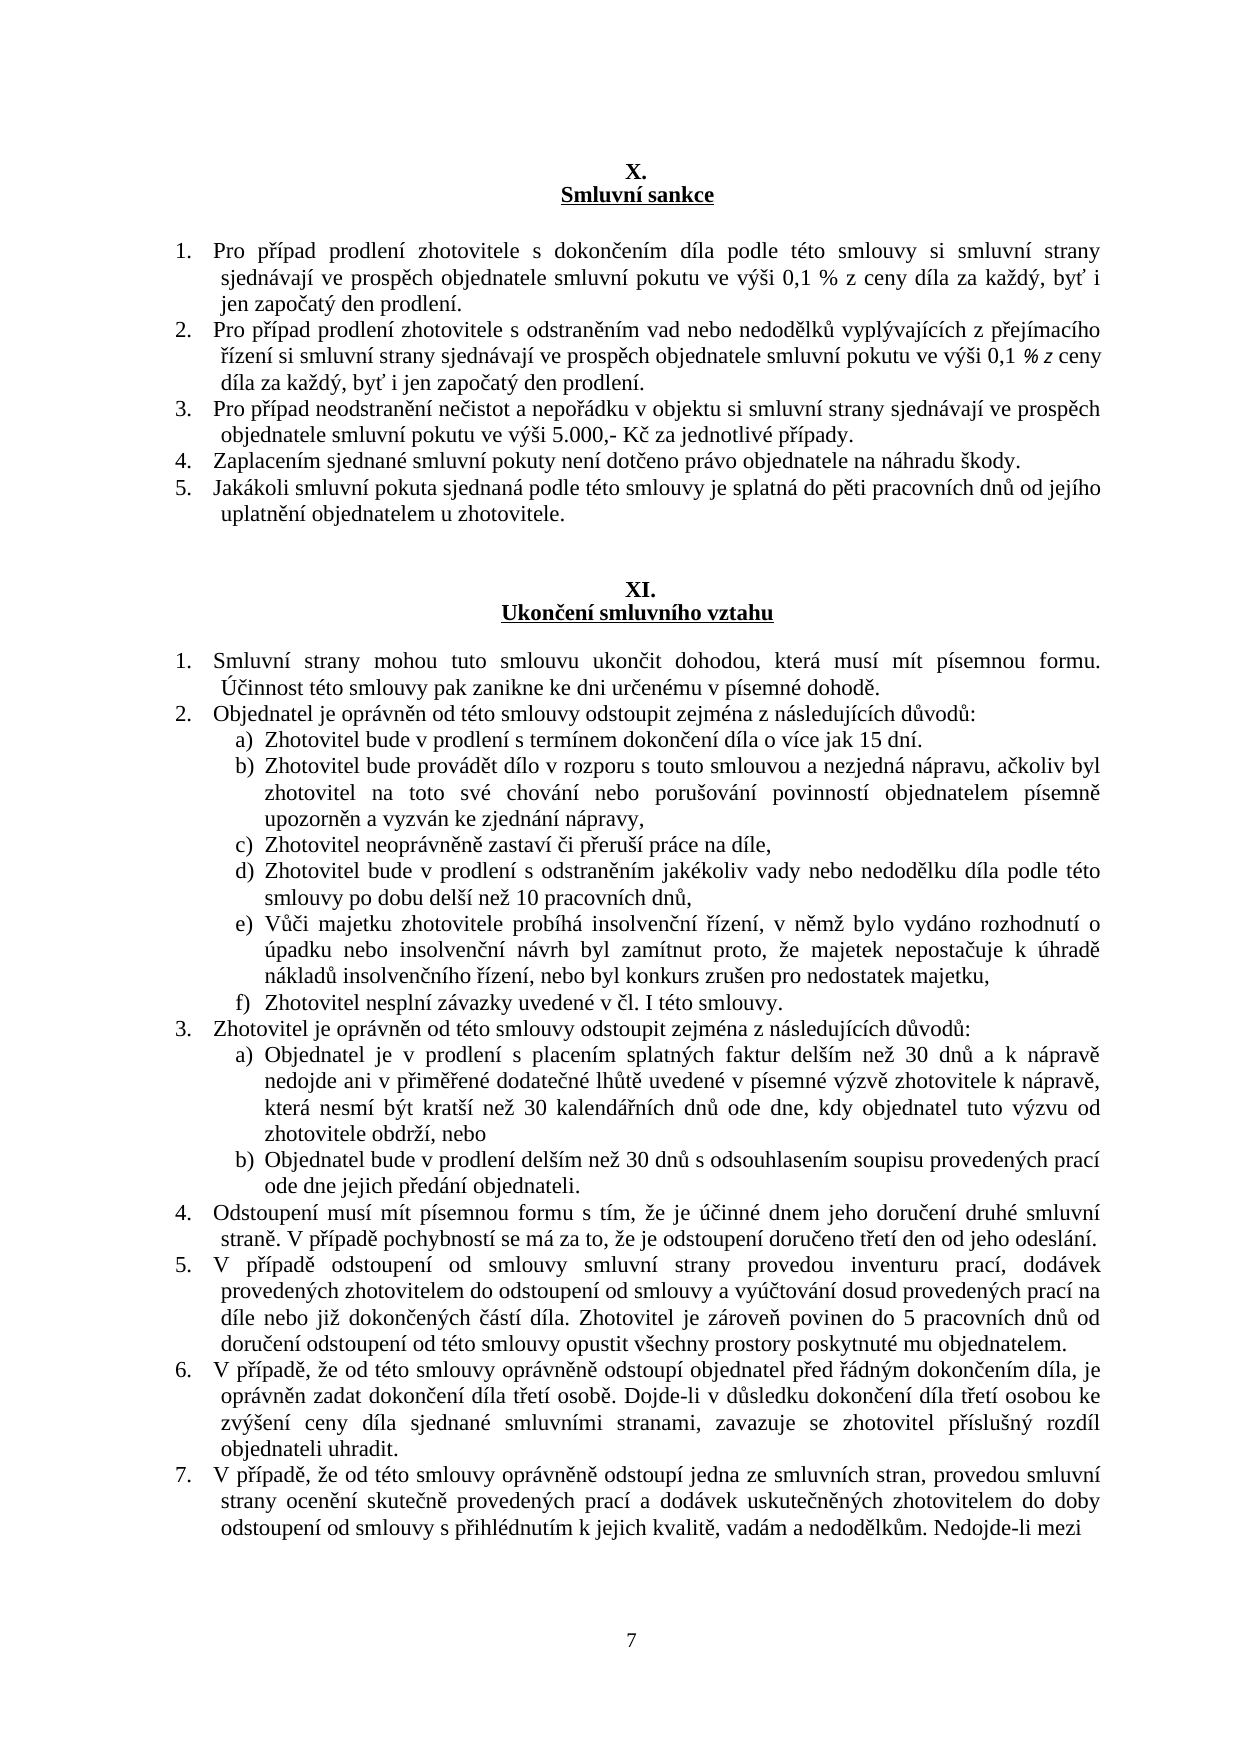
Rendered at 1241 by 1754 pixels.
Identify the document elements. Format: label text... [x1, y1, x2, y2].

list Jakákoli smluvní pokuta sjednaná podle této smlouvy je splatná do pěti pracovních dnů od jejího uplatnění objednatelem u zhotovitele. [175, 474, 1102, 526]
list Zhotovitel bude provádět dílo v rozporu s touto smlouvou a nezjedná nápravu, ačkoliv byl zhotovitel na toto své chování nebo porušování povinností objednatelem písemně upozorněn a vyzván ke zjednání nápravy, [235, 753, 1102, 832]
list Objednatel bude v prodlení delším než 30 dnů s odsouhlasením soupisu provedených prací ode dne jejich předání objednateli. [235, 1147, 1102, 1199]
list Pro případ prodlení zhotovitele s dokončením díla podle této smlouvy si smluvní strany sjednávají ve prospěch objednatele smluvní pokutu ve výši 0,1 % z ceny díla za každý, byť i jen započatý den prodlení. [175, 238, 1102, 316]
list Zhotovitel bude v prodlení s termínem dokončení díla o více jak 15 dní. [235, 727, 1102, 753]
text Smluvní sankce [175, 184, 1100, 207]
text X. [625, 161, 1102, 184]
text XI. [625, 579, 1102, 602]
list Objednatel je oprávněn od této smlouvy odstoupit zejména z následujících důvodů: [175, 700, 1102, 727]
text Ukončení smluvního vztahu [175, 602, 1100, 625]
list Pro případ prodlení zhotovitele s odstraněním vad nebo nedodělků vyplývajících z přejímacího řízení si smluvní strany sjednávají ve prospěch objednatele smluvní pokutu ve výši 0,1 % z ceny díla za každý, byť i jen započatý den prodlení. [175, 316, 1102, 395]
list Zhotovitel je oprávněn od této smlouvy odstoupit zejména z následujících důvodů: [175, 1015, 1102, 1042]
list Zhotovitel bude v prodlení s odstraněním jakékoliv vady nebo nedodělku díla podle této smlouvy po dobu delší než 10 pracovních dnů, [235, 858, 1102, 910]
list V případě odstoupení od smlouvy smluvní strany provedou inventuru prací, dodávek provedených zhotovitelem do odstoupení od smlouvy a vyúčtování dosud provedených prací na díle nebo již dokončených částí díla. Zhotovitel je zároveň povinen do 5 pracovních dnů od doručení odstoupení od této smlouvy opustit všechny prostory poskytnuté mu objednatelem. [175, 1252, 1102, 1357]
list Zhotovitel neoprávněně zastaví či přeruší práce na díle, [235, 832, 1102, 858]
list Zaplacením sjednané smluvní pokuty není dotčeno právo objednatele na náhradu škody. [175, 448, 1102, 474]
list Smluvní strany mohou tuto smlouvu ukončit dohodou, která musí mít písemnou formu. Účinnost této smlouvy pak zanikne ke dni určenému v písemné dohodě. [175, 648, 1102, 700]
list Pro případ neodstranění nečistot a nepořádku v objektu si smluvní strany sjednávají ve prospěch objednatele smluvní pokutu ve výši 5.000,- Kč za jednotlivé případy. [175, 395, 1102, 448]
list Vůči majetku zhotovitele probíhá insolvenční řízení, v němž bylo vydáno rozhodnutí o úpadku nebo insolvenční návrh byl zamítnut proto, že majetek nepostačuje k úhradě nákladů insolvenčního řízení, nebo byl konkurs zrušen pro nedostatek majetku, [235, 910, 1102, 989]
list V případě, že od této smlouvy oprávněně odstoupí jedna ze smluvních stran, provedou smluvní strany ocenění skutečně provedených prací a dodávek uskutečněných zhotovitelem do doby odstoupení od smlouvy s přihlédnutím k jejich kvalitě, vadám a nedodělkům. Nedojde-li mezi [175, 1462, 1102, 1540]
list V případě, že od této smlouvy oprávněně odstoupí objednatel před řádným dokončením díla, je oprávněn zadat dokončení díla třetí osobě. Dojde-li v důsledku dokončení díla třetí osobou ke zvýšení ceny díla sjednané smluvními stranami, zavazuje se zhotovitel příslušný rozdíl objednateli uhradit. [175, 1357, 1102, 1462]
list Odstoupení musí mít písemnou formu s tím, že je účinné dnem jeho doručení druhé smluvní straně. V případě pochybností se má za to, že je odstoupení doručeno třetí den od jeho odeslání. [175, 1199, 1102, 1252]
list Zhotovitel nesplní závazky uvedené v čl. I této smlouvy. [235, 989, 1102, 1015]
list Objednatel je v prodlení s placením splatných faktur delším než 30 dnů a k nápravě nedojde ani v přiměřené dodatečné lhůtě uvedené v písemné výzvě zhotovitele k nápravě, která nesmí být kratší než 30 kalendářních dnů ode dne, kdy objednatel tuto výzvu od zhotovitele obdrží, nebo [235, 1042, 1102, 1147]
